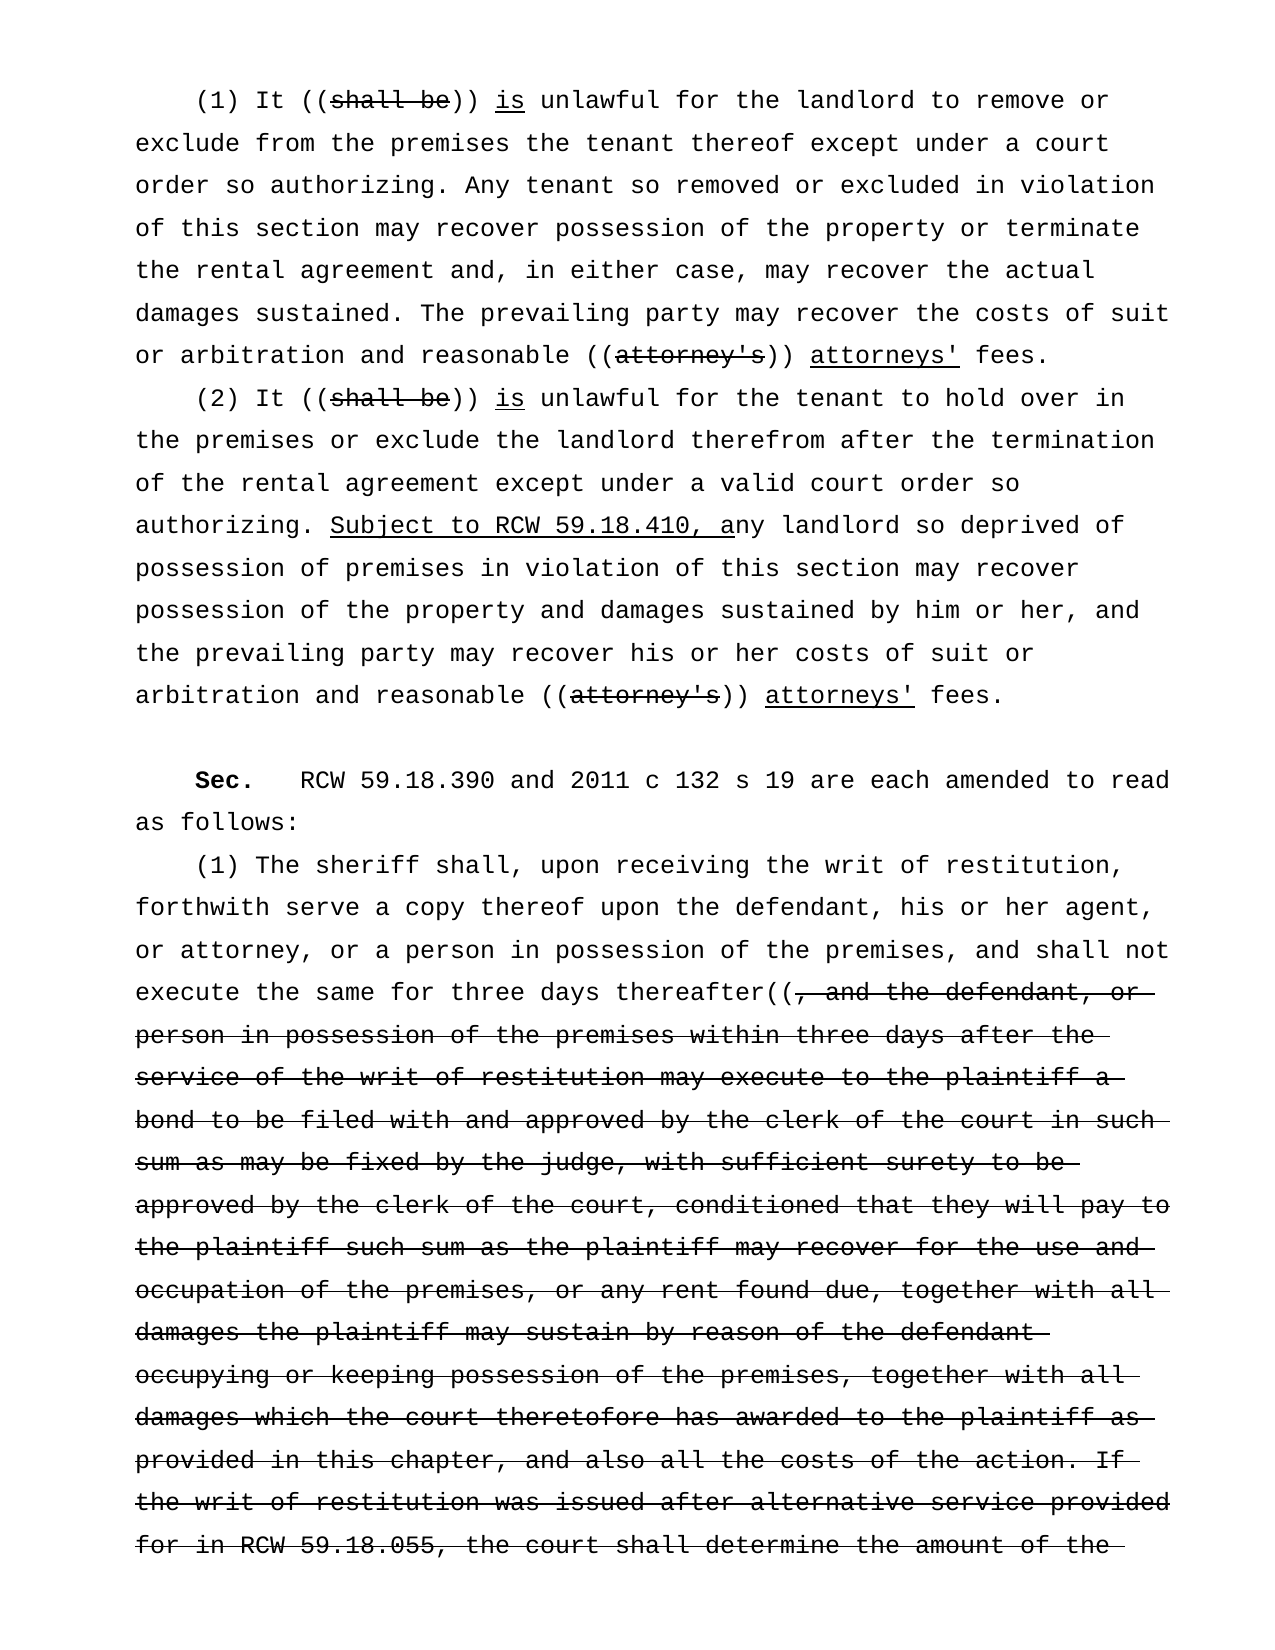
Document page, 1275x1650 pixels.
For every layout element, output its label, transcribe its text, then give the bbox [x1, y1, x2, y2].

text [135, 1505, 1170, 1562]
text (2) It ((shall be)) is unlawful for the tenant to hold over in the premises or exclude the landlord therefrom after the termination of the rental agreement except under a valid court order so authorizing. Subject to RCW 59.18.410, any landlord so deprived of possession of premises in violation of this section may recover possession of the property and damages sustained by him or her, and the prevailing party may recover his or her costs of suit or arbitration and reasonable ((attorney's)) attorneys' fees. [135, 372, 1170, 712]
text (1) It ((shall be)) is unlawful for the landlord to remove or exclude from the premises the tenant thereof except under a court order so authorizing. Any tenant so removed or excluded in violation of this section may recover possession of the property or terminate the rental agreement and, in either case, may recover the actual damages sustained. The prevailing party may recover the costs of suit or arbitration and reasonable ((attorney's)) attorneys' fees. [135, 75, 1170, 372]
text Sec. RCW 59.18.390 and 2011 c 132 s 19 are each amended to read as follows: [135, 754, 1170, 839]
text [135, 1292, 1170, 1503]
